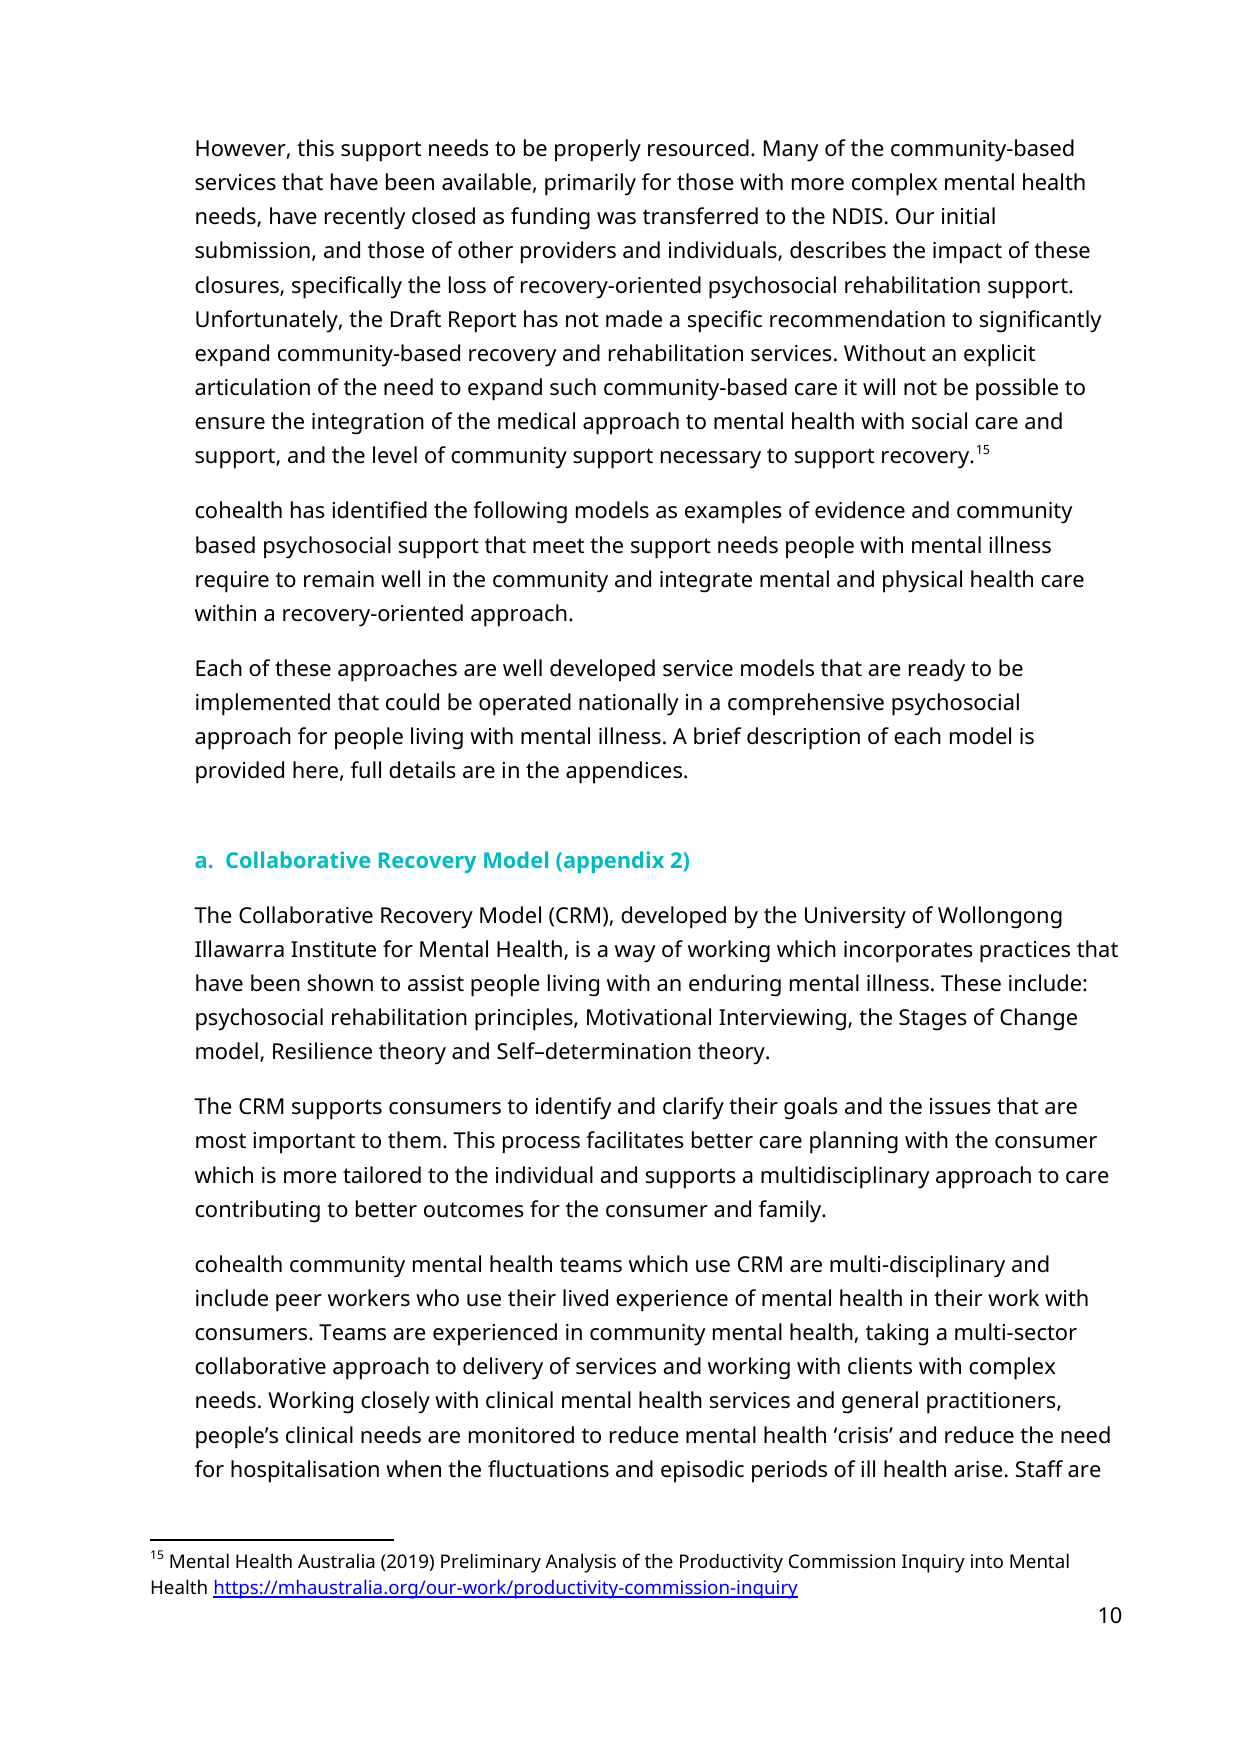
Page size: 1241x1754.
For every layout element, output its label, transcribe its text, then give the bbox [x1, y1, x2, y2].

text cohealth has identified the following models as examples of evidence and community based psychosocial support that meet the support needs people with mental illness require to remain well in the community and integrate mental and physical health care within a recovery-oriented approach. [194, 495, 1122, 628]
text However, this support needs to be properly resourced. Many of the community-based services that have been available, primarily for those with more complex mental health needs, have recently closed as funding was transferred to the NDIS. Our initial submission, and those of other providers and individuals, describes the impact of these closures, specifically the loss of recovery-oriented psychosocial rehabilitation support. Unfortunately, the Draft Report has not made a specific recommendation to significantly expand community-based recovery and rehabilitation services. Without an explicit articulation of the need to expand such community-based care it will not be possible to ensure the integration of the medical approach to mental health with social care and support, and the level of community support necessary to support recovery. [194, 133, 1122, 470]
text The Collaborative Recovery Model (CRM), developed by the University of Wollongong Illawarra Institute for Mental Health, is a way of working which incorporates practices that have been shown to assist people living with an enduring mental illness. These include: psychosocial rehabilitation principles, Motivational Interviewing, the Stages of Change model, Resilience theory and Self–determination theory. [194, 899, 1122, 1066]
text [194, 1249, 1122, 1483]
text The CRM supports consumers to identify and clarify their goals and the issues that are most important to them. This process facilitates better care planning with the consumer which is more tailored to the individual and supports a multidisciplinary approach to care contributing to better outcomes for the consumer and family. [194, 1091, 1122, 1223]
text Each of these approaches are well developed service models that are ready to be implemented that could be operated nationally in a comprehensive psychosocial approach for people living with mental illness. A brief description of each model is provided here, full details are in the appendices. [194, 653, 1122, 819]
subtitle Collaborative Recovery Model (appendix 2) [194, 844, 1122, 874]
